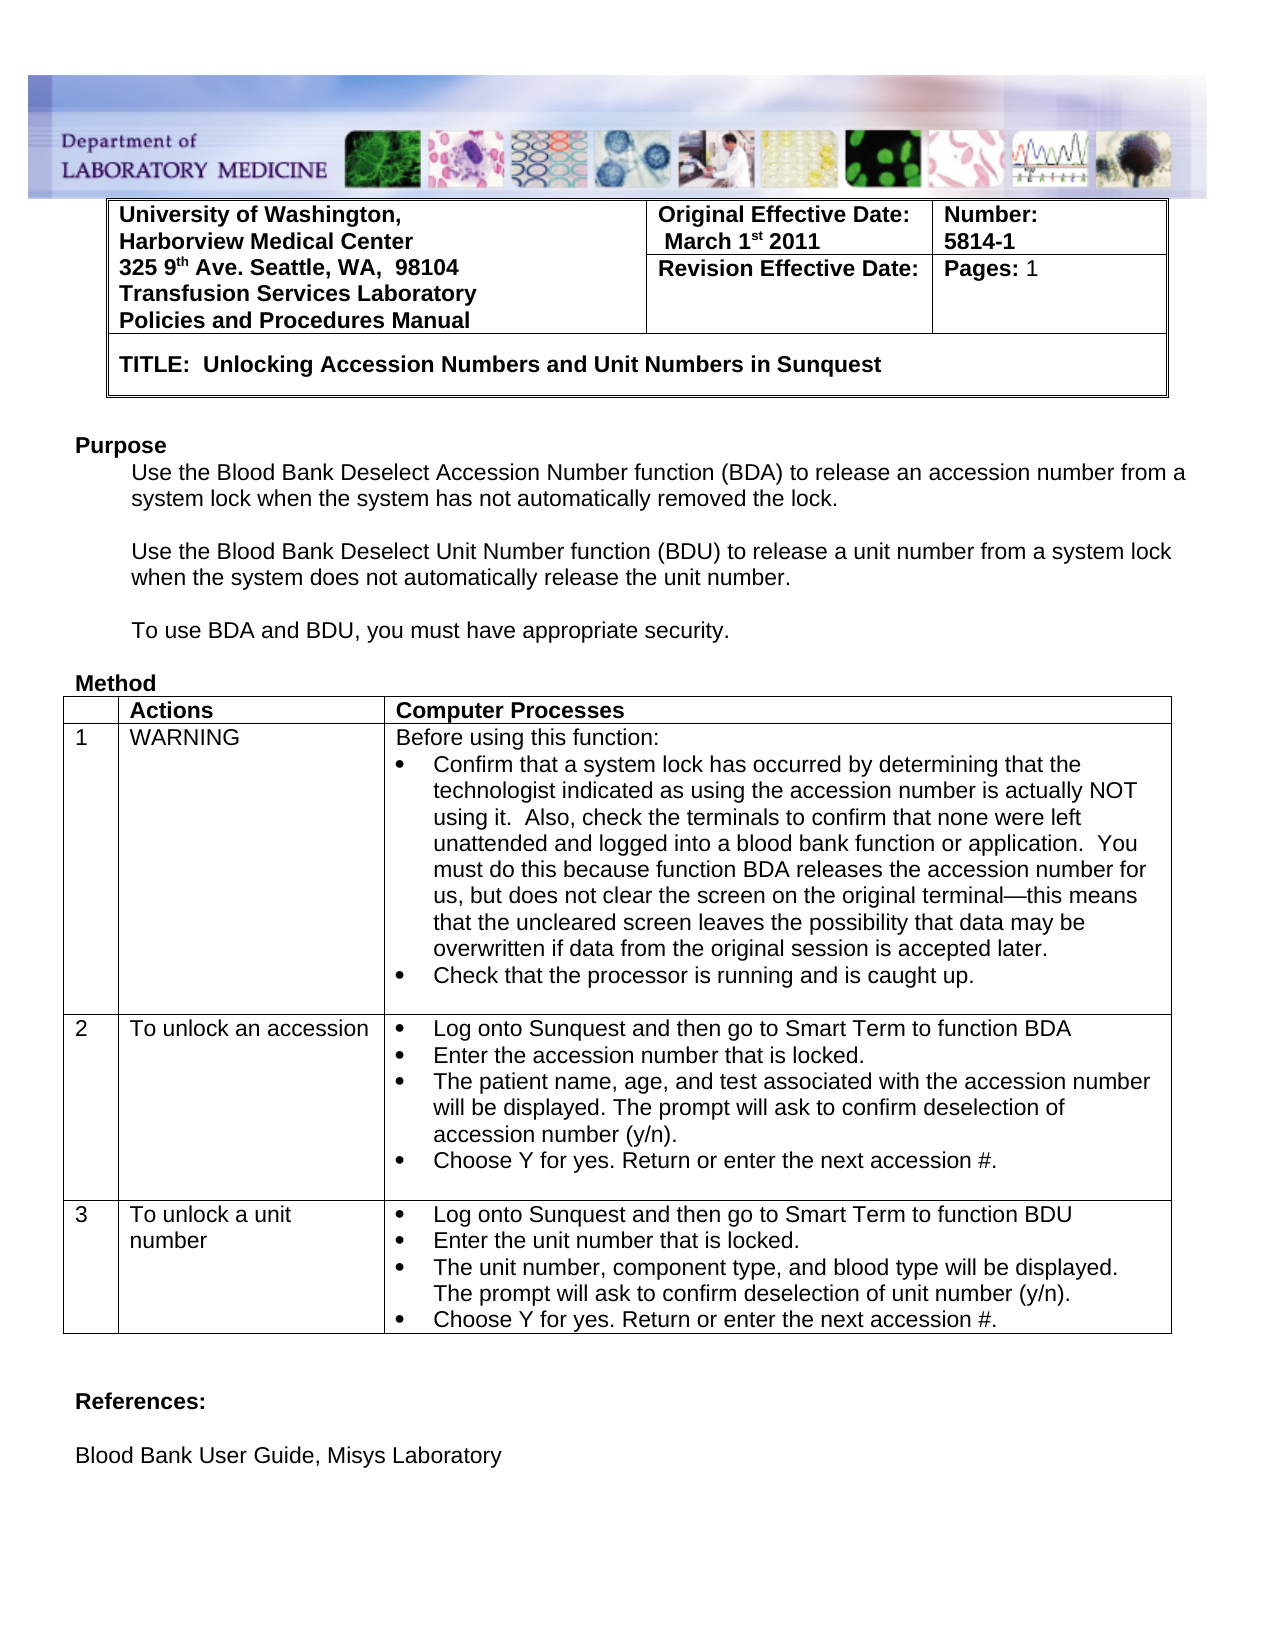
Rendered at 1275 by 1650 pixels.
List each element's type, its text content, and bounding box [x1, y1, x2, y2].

text Use the Blood Bank Deselect Accession Number function (BDA) to release an accession number from a system lock when the system has not automatically removed the lock. [131, 459, 1200, 511]
table_cell Log onto Sunquest and then go to Smart Term to function BDA Enter the accession number that is locked. The patient name, age, and test associated with the accession number will be displayed. The prompt will ask to confirm deselection of accession number (y/n). Choose Y for yes. Return or enter the next accession #. [385, 1015, 1171, 1200]
picture [28, 75, 1207, 199]
text Purpose [75, 432, 1200, 459]
table_header Computer Processes [385, 697, 1171, 723]
text Method [75, 669, 1200, 696]
table_cell 1 [64, 724, 118, 1014]
text Use the Blood Bank Deselect Unit Number function (BDU) to release a unit number from a system lock when the system does not automatically release the unit number. [131, 538, 1200, 591]
table_cell WARNING [119, 724, 384, 1014]
table_header [64, 697, 118, 723]
table_header Actions [119, 697, 384, 723]
table_cell To unlock an accession [119, 1015, 384, 1200]
text Blood Bank User Guide, Misys Laboratory [75, 1442, 1200, 1469]
text References: [75, 1388, 1200, 1415]
table_cell 2 [64, 1015, 118, 1200]
table_cell 3 [64, 1201, 118, 1333]
table_cell Before using this function: Confirm that a system lock has occurred by determining that the technologist indicated as using the accession number is actually NOT using it. Also, check the terminals to confirm that none were left unattended and logged into a blood bank function or application. You must do this because function BDA releases the accession number for us, but does not clear the screen on the original terminal—this means that the uncleared screen leaves the possibility that data may be overwritten if data from the original session is accepted later. Check that the processor is running and is caught up. [385, 724, 1171, 1014]
table_cell Log onto Sunquest and then go to Smart Term to function BDU Enter the unit number that is locked. The unit number, component type, and blood type will be displayed. The prompt will ask to confirm deselection of unit number (y/n). Choose Y for yes. Return or enter the next accession #. [385, 1201, 1171, 1333]
table_cell To unlock a unit number [119, 1201, 384, 1333]
text To use BDA and BDU, you must have appropriate security. [131, 617, 1200, 643]
